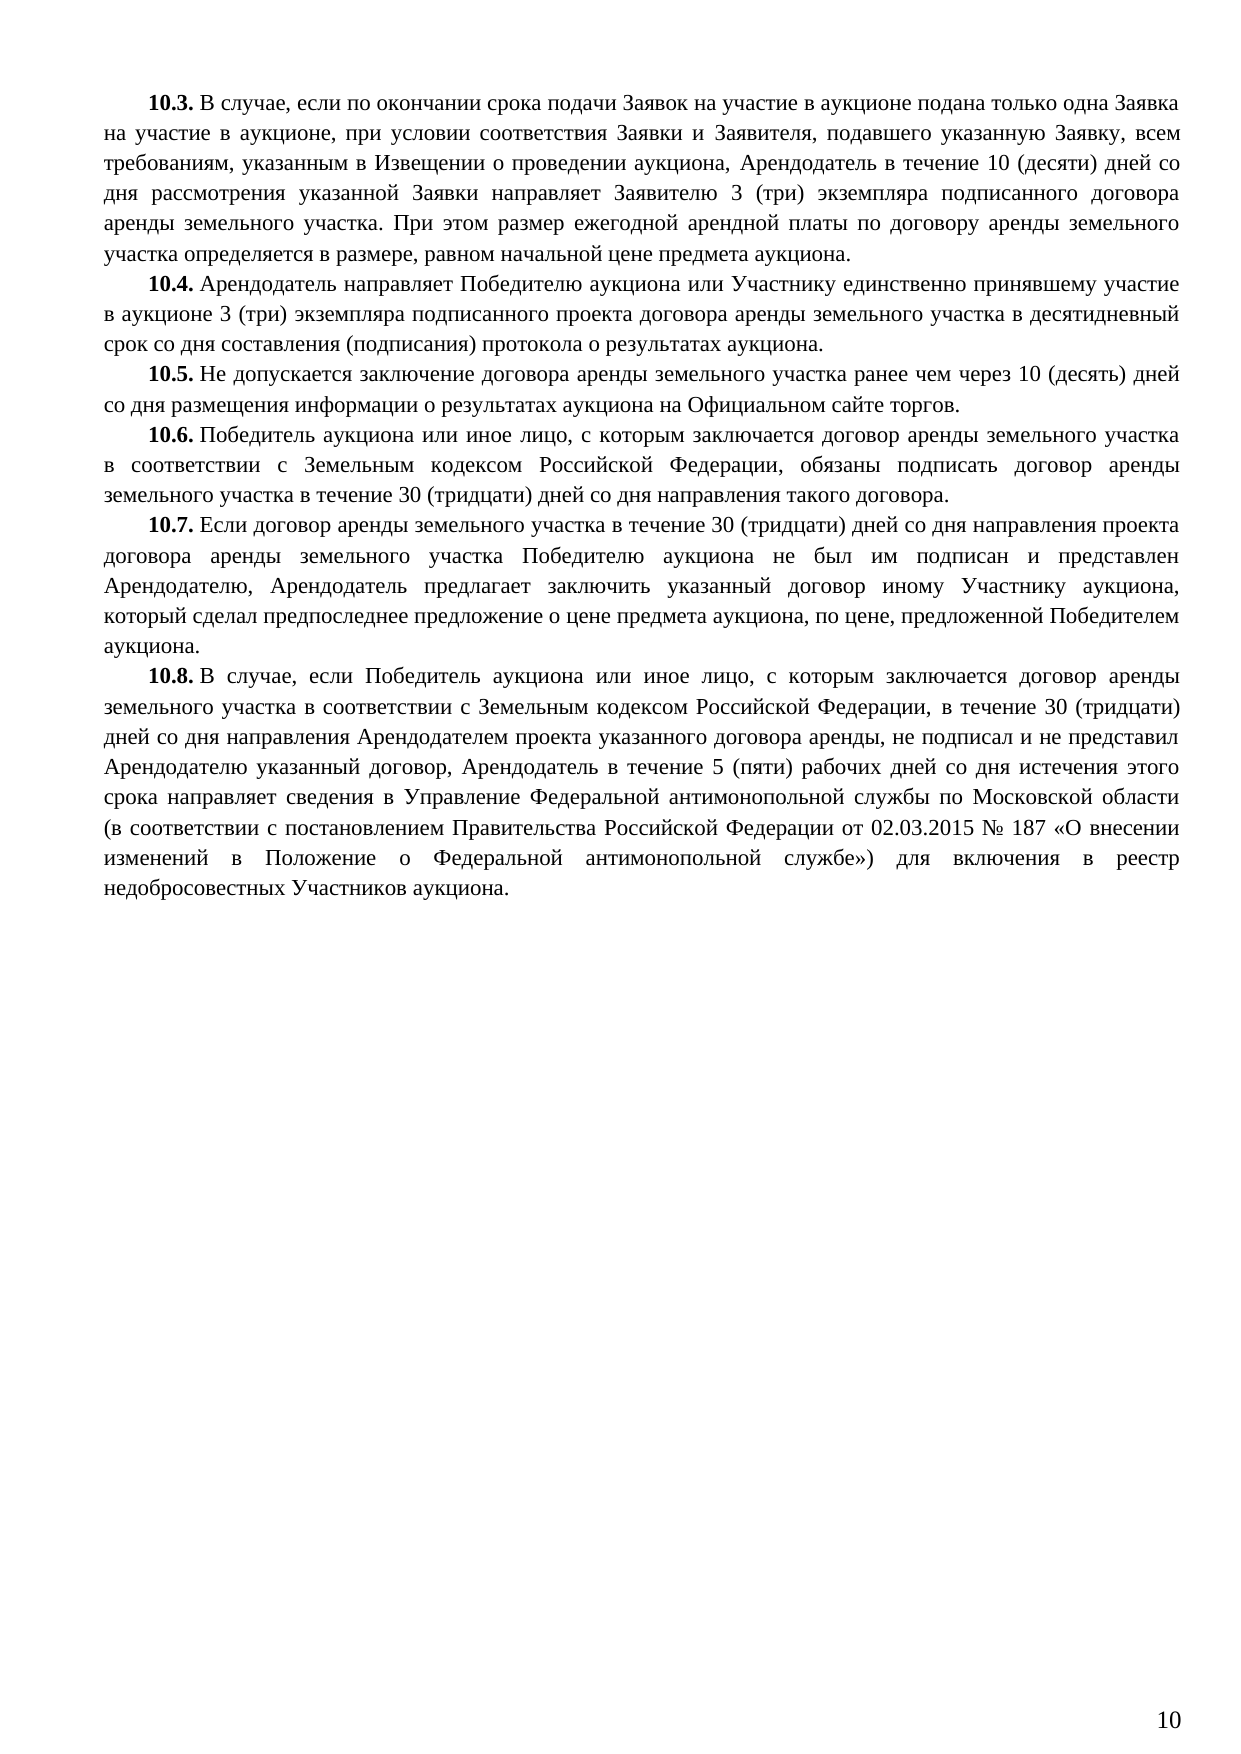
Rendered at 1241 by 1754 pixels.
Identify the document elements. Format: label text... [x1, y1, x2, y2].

text 10.6. Победитель аукциона или иное лицо, с которым заключается договор аренды земельного участка в соответствии с Земельным кодексом Российской Федерации, обязаны подписать договор аренды земельного участка в течение 30 (тридцати) дней со дня направления такого договора. [103, 421, 1181, 508]
text 10.5. Не допускается заключение договора аренды земельного участка ранее чем через 10 (десять) дней со дня размещения информации о результатах аукциона на Официальном сайте торгов. [103, 361, 1181, 417]
text 10.4. Арендодатель направляет Победителю аукциона или Участнику единственно принявшему участие в аукционе 3 (три) экземпляра подписанного проекта договора аренды земельного участка в десятидневный срок со дня составления (подписания) протокола о результатах аукциона. [103, 270, 1181, 357]
text 10.3. В случае, если по окончании срока подачи Заявок на участие в аукционе подана только одна Заявка на участие в аукционе, при условии соответствия Заявки и Заявителя, подавшего указанную Заявку, всем требованиям, указанным в Извещении о проведении аукциона, Арендодатель в течение 10 (десяти) дней со дня рассмотрения указанной Заявки направляет Заявителю 3 (три) экземпляра подписанного договора аренды земельного участка. При этом размер ежегодной арендной платы по договору аренды земельного участка определяется в размере, равном начальной цене предмета аукциона. [103, 89, 1181, 266]
text 10.8. В случае, если Победитель аукциона или иное лицо, с которым заключается договор аренды земельного участка в соответствии с Земельным кодексом Российской Федерации, в течение 30 (тридцати) дней со дня направления Арендодателем проекта указанного договора аренды, не подписал и не представил Арендодателю указанный договор, Арендодатель в течение 5 (пяти) рабочих дней со дня истечения этого срока направляет сведения в Управление Федеральной антимонопольной службы по Московской области (в соответствии с постановлением Правительства Российской Федерации от 02.03.2015 № 187 «О внесении изменений в Положение о Федеральной антимонопольной службе») для включения в реестр недобросовестных Участников аукциона. [103, 663, 1181, 900]
text 10.7. Если договор аренды земельного участка в течение 30 (тридцати) дней со дня направления проекта договора аренды земельного участка Победителю аукциона не был им подписан и представлен Арендодателю, Арендодатель предлагает заключить указанный договор иному Участнику аукциона, который сделал предпоследнее предложение о цене предмета аукциона, по цене, предложенной Победителем аукциона. [103, 512, 1181, 659]
